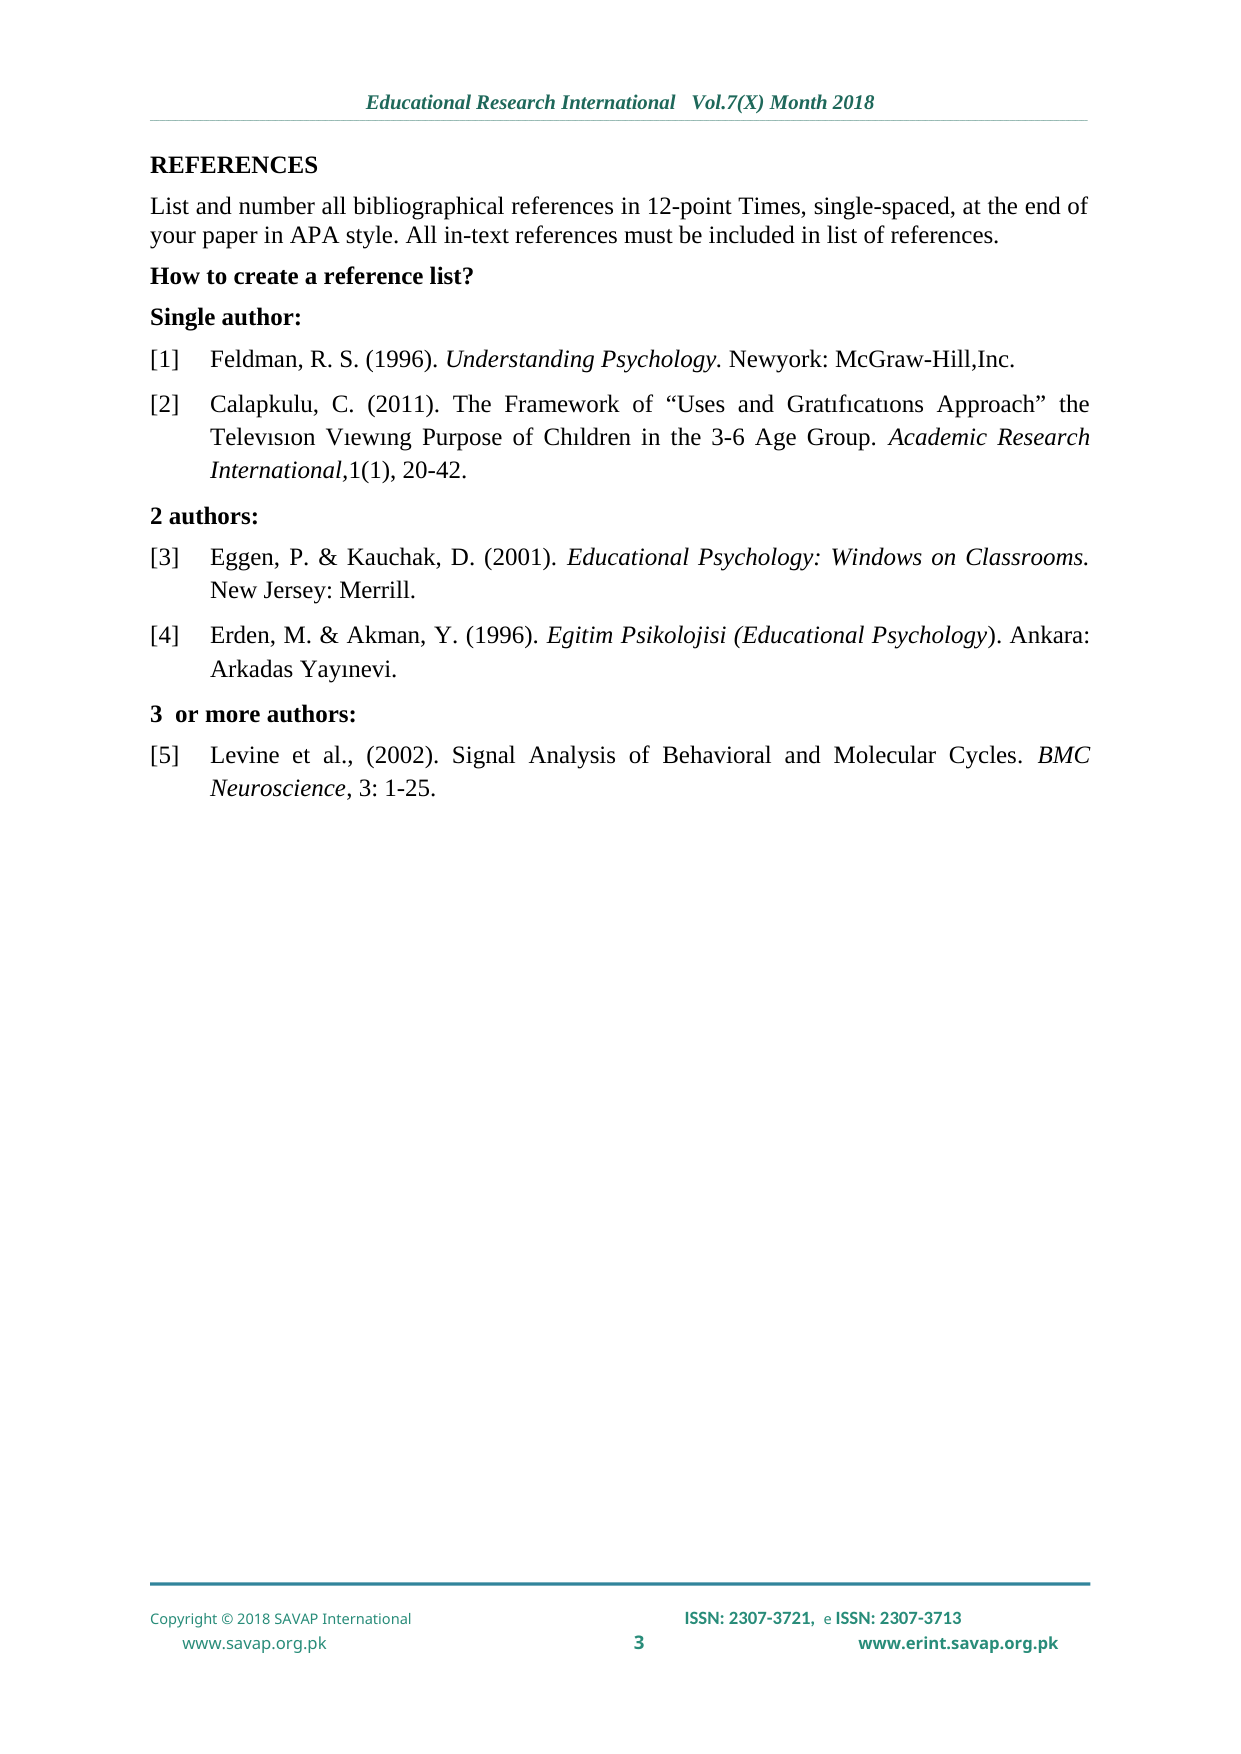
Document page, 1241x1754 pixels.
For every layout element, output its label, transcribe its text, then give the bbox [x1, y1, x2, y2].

text 3 or more authors: [150, 699, 1090, 728]
list Calapkulu, C. (2011). The Framework of “Uses and Gratıfıcatıons Approach” the Televısıon Vıewıng Purpose of Chıldren in the 3-6 Age Group. Academic Research International,1(1), 20-42. [150, 389, 1090, 484]
text How to create a reference list? [150, 261, 1090, 290]
list Erden, M. & Akman, Y. (1996). Egitim Psikolojisi (Educational Psychology). Ankara: Arkadas Yayınevi. [150, 621, 1090, 682]
text Single author: [150, 302, 1090, 331]
list Levine et al., (2002). Signal Analysis of Behavioral and Molecular Cycles. Neuroscience, 3: 1-25. [150, 740, 1090, 802]
text List and number all bibliographical references in 12-point Times, single-spaced, at the end of your paper in style. All in-text references must be included in list of references. [150, 191, 1090, 249]
text 2 authors: [150, 501, 1090, 529]
list Feldman, R. S. (1996). Understanding Psychology. Newyork: McGraw-Hill,Inc. [150, 344, 1090, 372]
list Eggen, P. & Kauchak, D. (2001). Educational Psychology: Windows on Classrooms. New Jersey: Merrill. [150, 542, 1090, 604]
subtitle REFERENCES [150, 150, 1090, 179]
